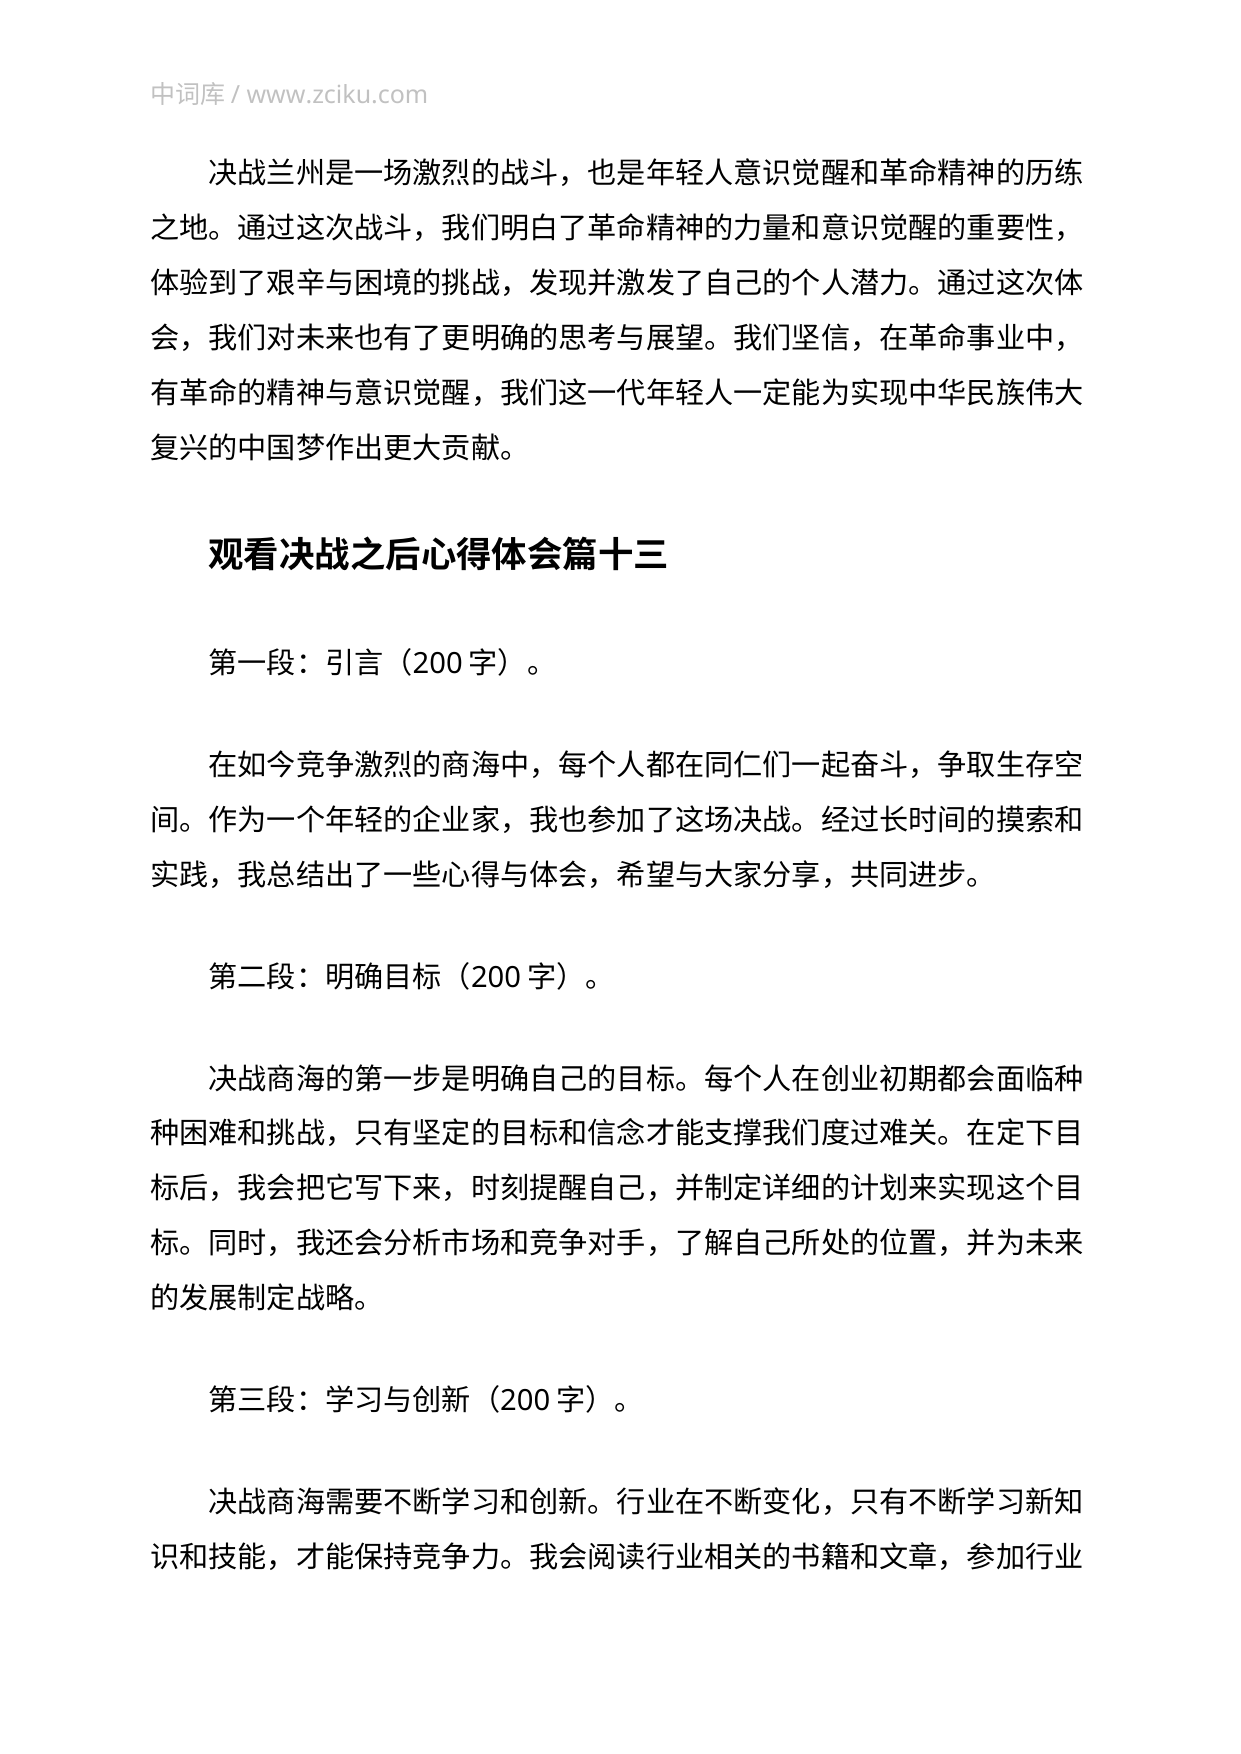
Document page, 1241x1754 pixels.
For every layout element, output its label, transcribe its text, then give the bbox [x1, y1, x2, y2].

text 第二段：明确目标（200字）。 [150, 953, 1090, 996]
text 决战兰州是一场激烈的战斗，也是年轻人意识觉醒和革命精神的历练之地。通过这次战斗，我们明白了革命精神的力量和意识觉醒的重要性，体验到了艰辛与困境的挑战，发现并激发了自己的个人潜力。通过这次体会，我们对未来也有了更明确的思考与展望。我们坚信，在革命事业中，有革命的精神与意识觉醒，我们这一代年轻人一定能为实现中华民族伟大复兴的中国梦作出更大贡献。 [150, 150, 1090, 467]
text 观看决战之后心得体会篇十三 [150, 526, 1090, 577]
text 在如今竞争激烈的商海中，每个人都在同仁们一起奋斗，争取生存空间。作为一个年轻的企业家，我也参加了这场决战。经过长时间的摸索和实践，我总结出了一些心得与体会，希望与大家分享，共同进步。 [150, 742, 1090, 894]
text 第三段：学习与创新（200字）。 [150, 1377, 1090, 1419]
text 决战商海的第一步是明确自己的目标。每个人在创业初期都会面临种种困难和挑战，只有坚定的目标和信念才能支撑我们度过难关。在定下目标后，我会把它写下来，时刻提醒自己，并制定详细的计划来实现这个目标。同时，我还会分析市场和竞争对手，了解自己所处的位置，并为未来的发展制定战略。 [150, 1055, 1090, 1317]
text 第一段：引言（200字）。 [150, 640, 1090, 682]
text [150, 1478, 1090, 1576]
